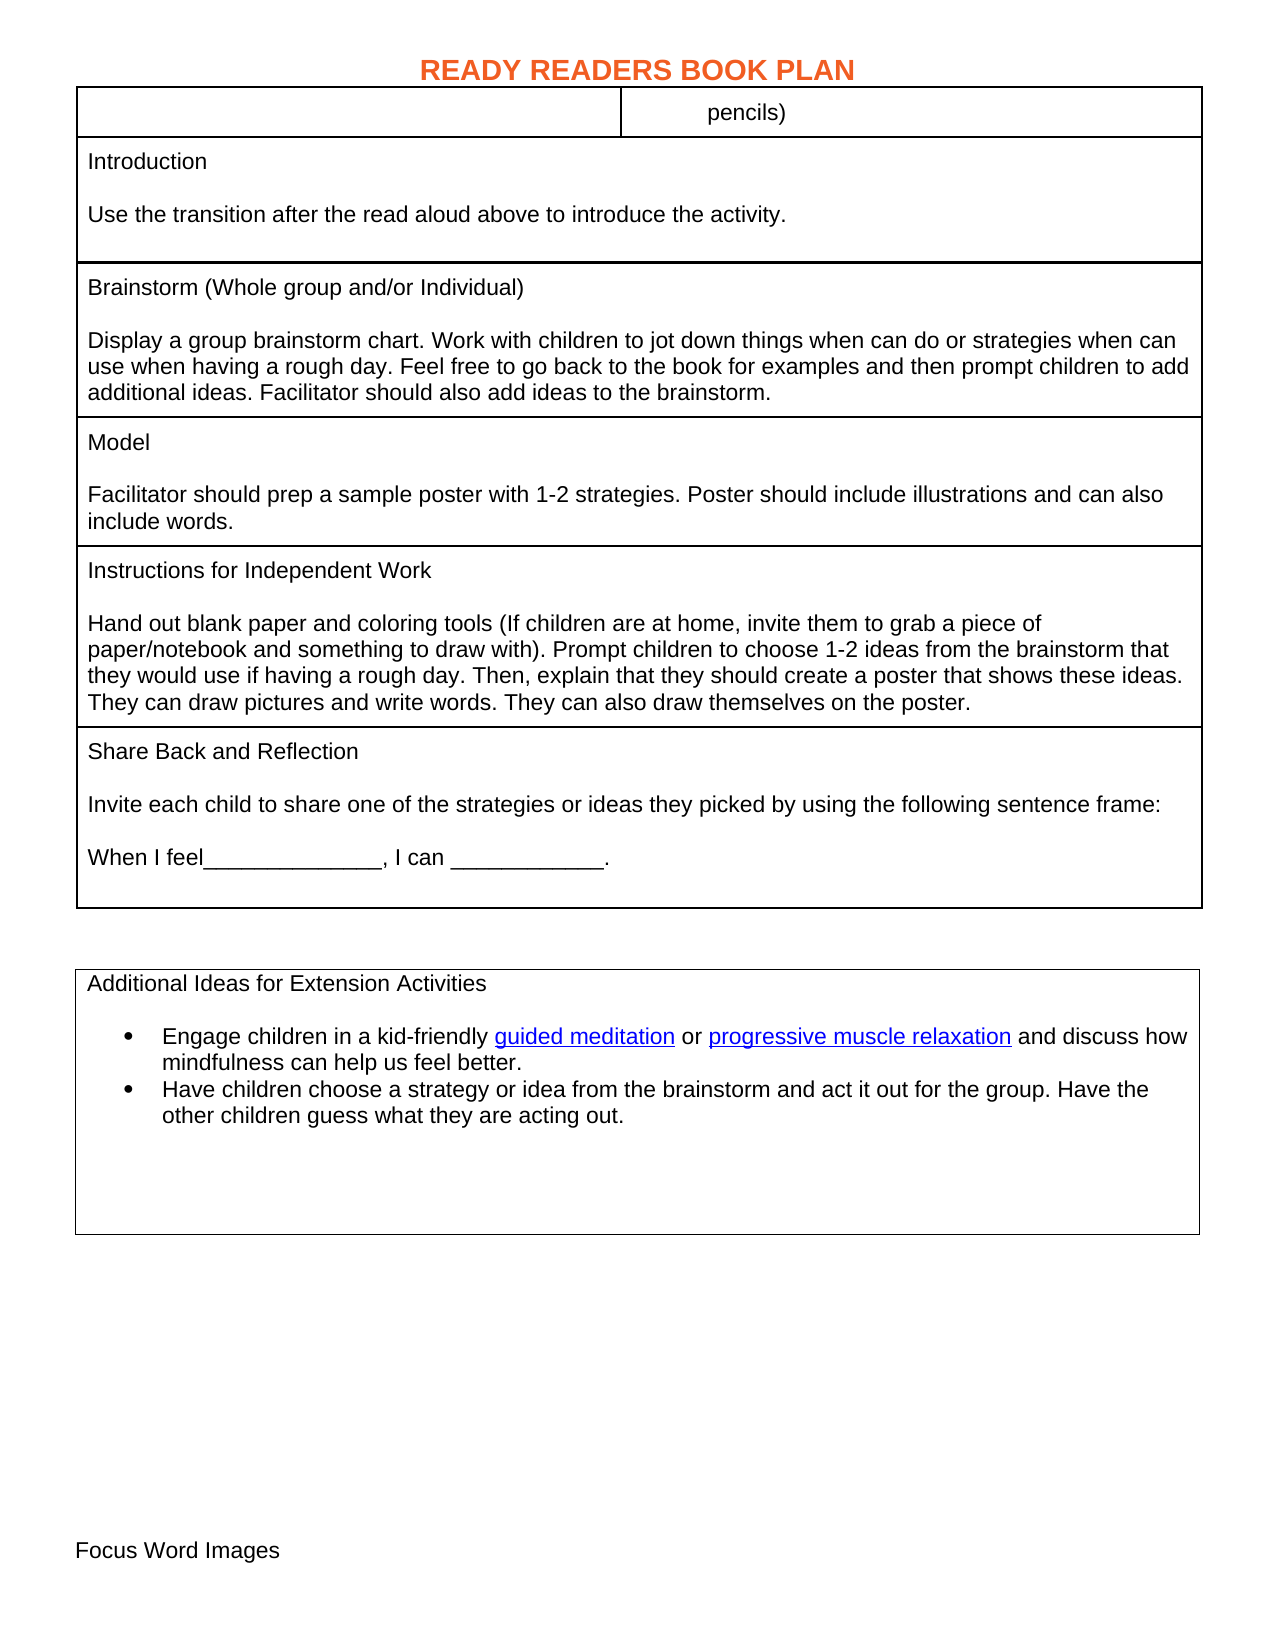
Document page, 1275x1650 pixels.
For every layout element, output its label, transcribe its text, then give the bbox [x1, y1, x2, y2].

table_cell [78, 88, 620, 136]
table_header Additional Ideas for Extension Activities Engage children in a kid-friendly guided meditation or progressive muscle relaxation and discuss how mindfulness can help us feel better. Have children choose a strategy or idea from the brainstorm and act it out for the group. Have the other children guess what they are acting out. [76, 970, 1199, 1234]
table_cell Introduction Use the transition after the read aloud above to introduce the activity. [78, 138, 1201, 261]
table_cell Brainstorm (Whole group and/or Individual) Display a group brainstorm chart. Work with children to jot down things when can do or strategies when can use when having a rough day. Feel free to go back to the book for examples and then prompt children to add additional ideas. Facilitator should also add ideas to the brainstorm. [78, 264, 1201, 416]
table_cell Share Back and Reflection Invite each child to share one of the strategies or ideas they picked by using the following sentence frame: When I feel______________, I can ____________. [78, 728, 1201, 907]
text Focus Word Images [75, 1537, 1200, 1563]
table_cell Model Facilitator should prep a sample poster with 1-2 strategies. Poster should include illustrations and can also include words. [78, 418, 1201, 544]
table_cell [622, 88, 1201, 136]
table_cell Instructions for Independent Work Hand out blank paper and coloring tools (If children are at home, invite them to grab a piece of paper/notebook and something to draw with). Prompt children to choose 1-2 ideas from the brainstorm that they would use if having a rough day. Then, explain that they should create a poster that shows these ideas. They can draw pictures and write words. They can also draw themselves on the poster. [78, 547, 1201, 726]
